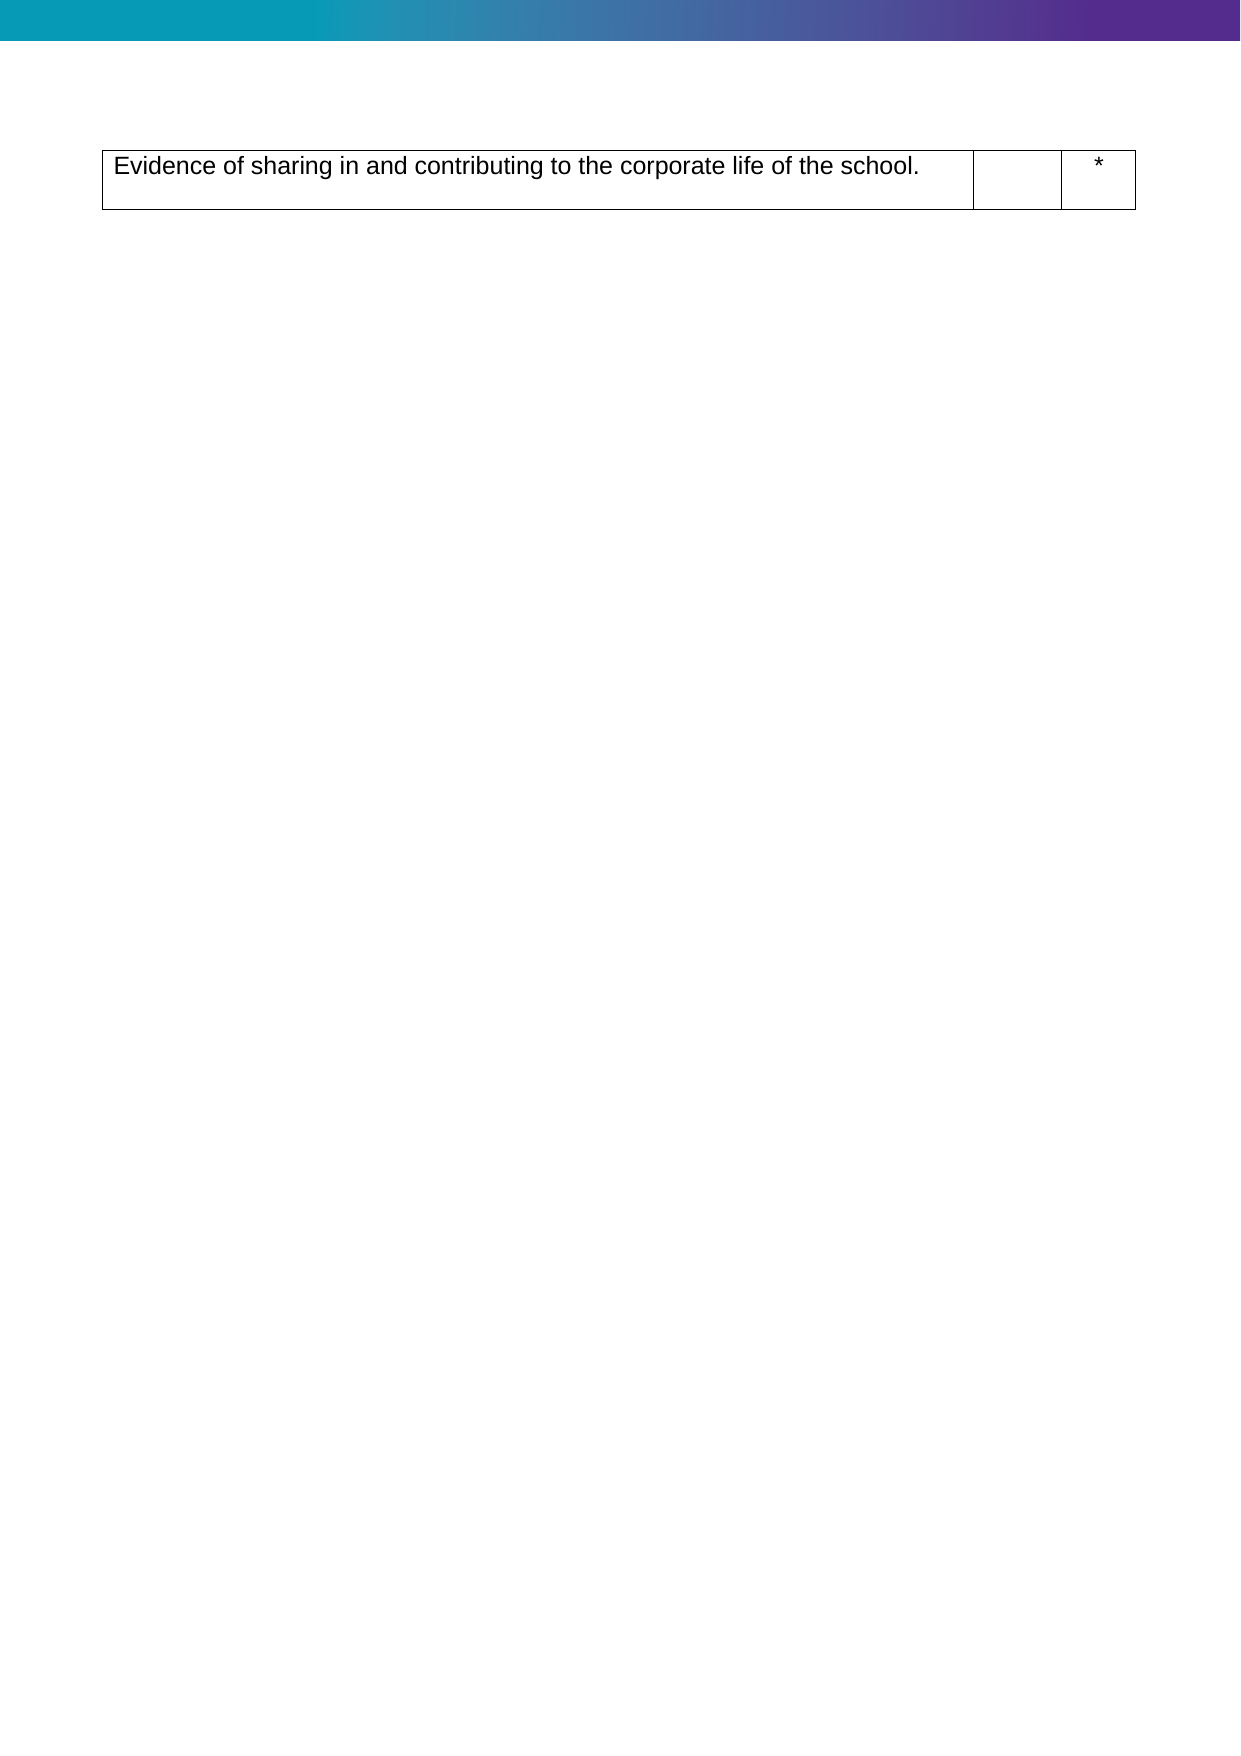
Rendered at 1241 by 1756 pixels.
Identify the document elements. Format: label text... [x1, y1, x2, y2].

picture [0, 0, 1241, 41]
table_cell Evidence of sharing in and contributing to the corporate life of the school. [103, 151, 973, 208]
table_cell [974, 151, 1061, 208]
table_cell * [1062, 151, 1135, 208]
